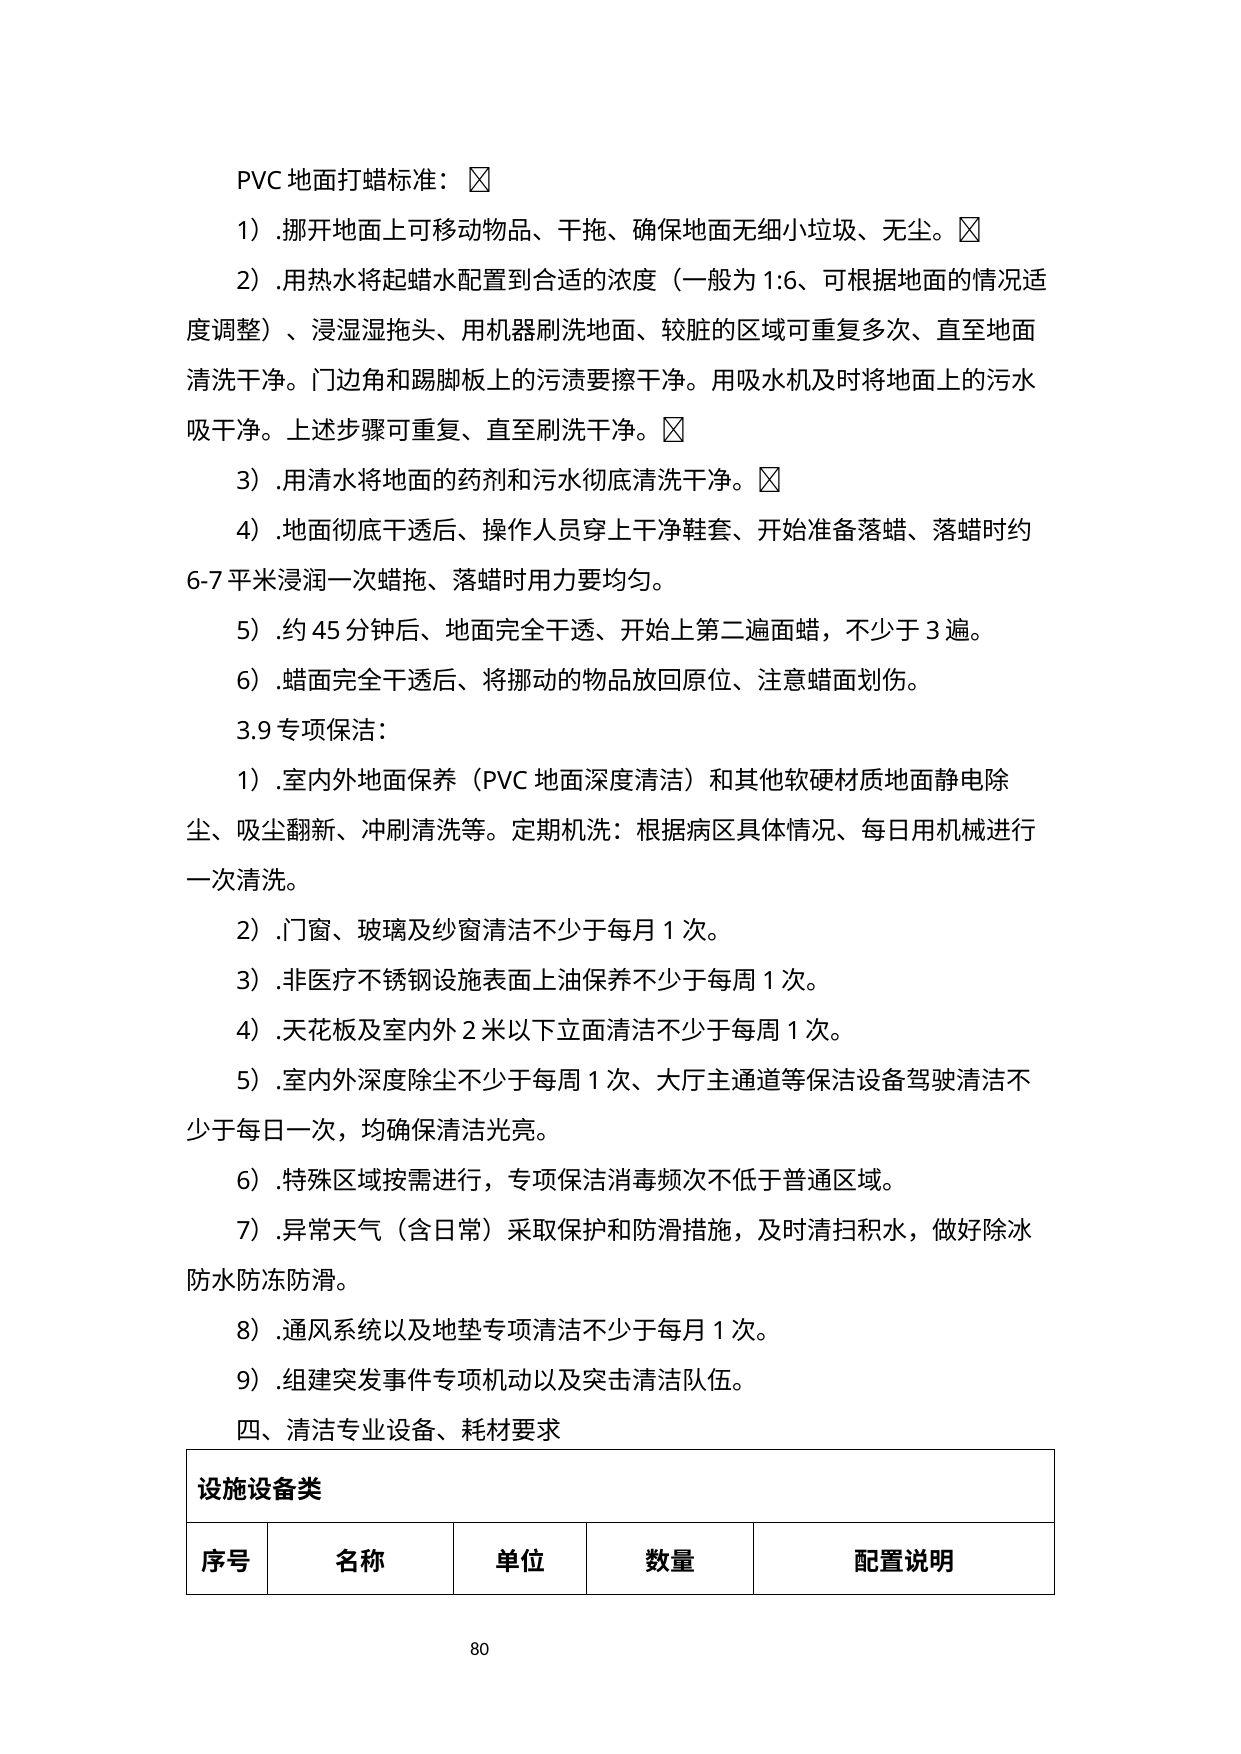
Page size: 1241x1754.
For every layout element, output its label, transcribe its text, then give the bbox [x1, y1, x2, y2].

text 2）.用热水将起蜡水配置到合适的浓度（一般为1:6、可根据地面的情况适度调整）、浸湿湿拖头、用机器刷洗地面、较脏的区域可重复多次、直至地面清洗干净。门边角和踢脚板上的污渍要擦干净。用吸水机及时将地面上的污水吸干净。上述步骤可重复、直至刷洗干净。 [186, 249, 1054, 449]
table_cell 名称 [268, 1523, 453, 1594]
text 4）.地面彻底干透后、操作人员穿上干净鞋套、开始准备落蜡、落蜡时约6-7平米浸润一次蜡拖、落蜡时用力要均匀。 [186, 499, 1054, 599]
text 5）.室内外深度除尘不少于每周1次、大厅主通道等保洁设备驾驶清洁不少于每日一次，均确保清洁光亮。 [186, 1049, 1054, 1149]
text PVC地面打蜡标准：  [186, 149, 1054, 199]
text 4）.天花板及室内外2米以下立面清洁不少于每周1次。 [186, 999, 1054, 1049]
text 3）.非医疗不锈钢设施表面上油保养不少于每周1次。 [186, 949, 1054, 999]
text 6）.特殊区域按需进行，专项保洁消毒频次不低于普通区域。 [186, 1149, 1054, 1199]
text 3.9专项保洁： [186, 699, 1054, 749]
text 6）.蜡面完全干透后、将挪动的物品放回原位、注意蜡面划伤。 [186, 649, 1054, 699]
text 四、清洁专业设备、耗材要求 [186, 1399, 1054, 1449]
text 9）.组建突发事件专项机动以及突击清洁队伍。 [186, 1349, 1054, 1399]
table_cell 序号 [187, 1523, 267, 1594]
table_cell 单位 [454, 1523, 586, 1594]
text 3）.用清水将地面的药剂和污水彻底清洗干净。 [186, 449, 1054, 499]
text 2）.门窗、玻璃及纱窗清洁不少于每月1 次。 [186, 899, 1054, 949]
table_cell 配置说明 [754, 1523, 1054, 1594]
table_cell 数量 [587, 1523, 753, 1594]
text 1）.室内外地面保养（PVC 地面深度清洁）和其他软硬材质地面静电除尘、吸尘翻新、冲刷清洗等。定期机洗：根据病区具体情况、每日用机械进行一次清洗。 [186, 749, 1054, 899]
text 5）.约45分钟后、地面完全干透、开始上第二遍面蜡，不少于3遍。 [186, 599, 1054, 649]
table_header 设施设备类 [187, 1450, 1054, 1522]
text 8）.通风系统以及地垫专项清洁不少于每月1次。 [186, 1299, 1054, 1349]
text 1）.挪开地面上可移动物品、干拖、确保地面无细小垃圾、无尘。 [186, 199, 1054, 249]
text 7）.异常天气（含日常）采取保护和防滑措施，及时清扫积水，做好除冰防水防冻防滑。 [186, 1199, 1054, 1299]
